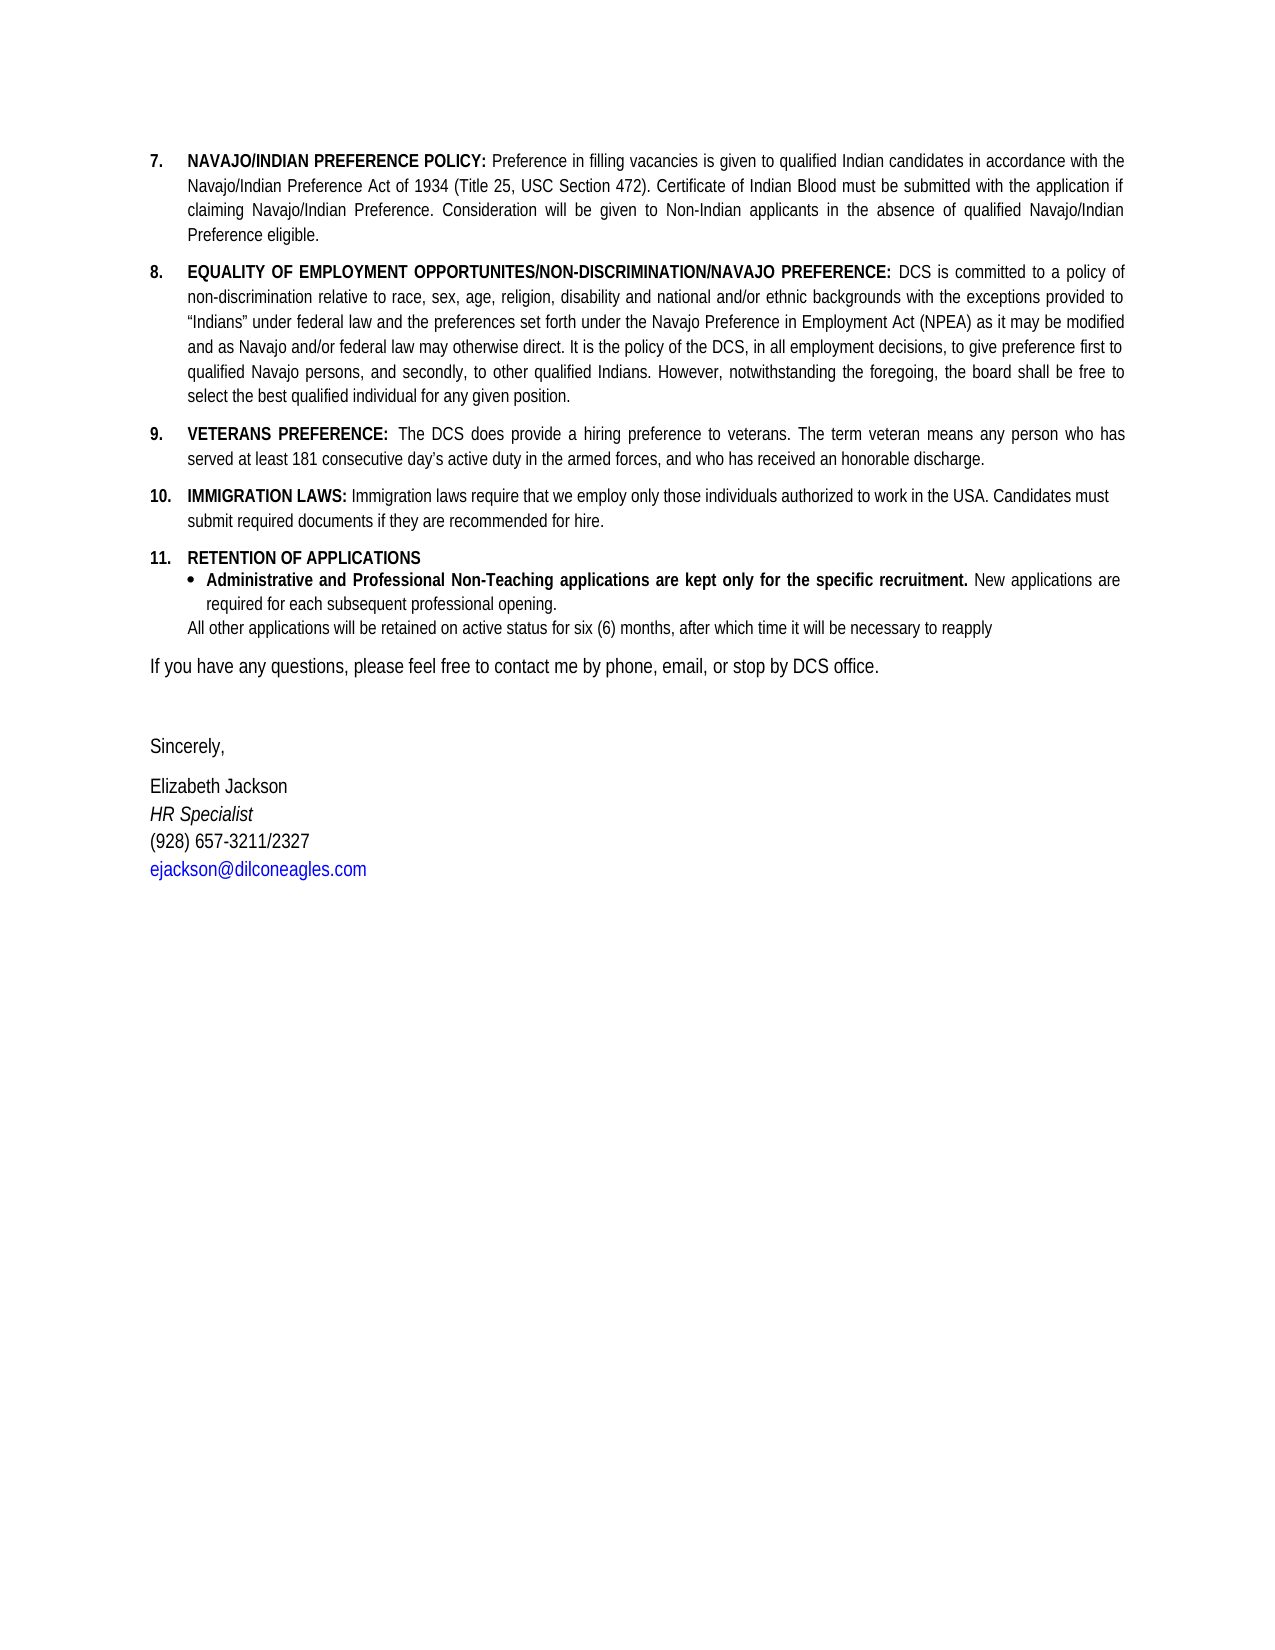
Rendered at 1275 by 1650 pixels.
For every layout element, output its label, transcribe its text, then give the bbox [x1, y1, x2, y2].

text If you have any questions, please feel free to contact me by phone, email, or stop by DCS office. [150, 654, 1237, 678]
text Sincerely, [150, 734, 1237, 758]
list NAVAJO/INDIAN PREFERENCE POLICY: Preference in filling vacancies is given to qualified Indian candidates in accordance with the Navajo/Indian Preference Act of 1934 (Title 25, USC Section 472). Certificate of Indian Blood must be submitted with the application if claiming Navajo/Indian Preference. Consideration will be given to Non-Indian applicants in the absence of qualified Navajo/Indian Preference eligible. [150, 150, 1125, 246]
text Elizabeth Jackson [150, 774, 1237, 798]
list VETERANS PREFERENCE: The DCS does provide a hiring preference to veterans. The term veteran means any person who has served at least 181 consecutive day’s active duty in the armed forces, and who has received an honorable discharge. [150, 423, 1125, 469]
text (928) 657-3211/2327 [150, 829, 1237, 853]
text ejackson@dilconeagles.com [150, 857, 1237, 881]
list Administrative and Professional Non-Teaching applications are kept only for the specific recruitment. New applications are required for each subsequent professional opening. [187, 568, 1125, 614]
list IMMIGRATION LAWS: Immigration laws require that we employ only those individuals authorized to work in the USA. Candidates must submit required documents if they are recommended for hire. [150, 485, 1113, 531]
text HR Specialist [150, 802, 1237, 826]
list EQUALITY OF EMPLOYMENT OPPORTUNITES/NON-DISCRIMINATION/NAVAJO PREFERENCE: DCS is committed to a policy of non-discrimination relative to race, sex, age, religion, disability and national and/or ethnic backgrounds with the exceptions provided to “Indians” under federal law and the preferences set forth under the Navajo Preference in Employment Act (NPEA) as it may be modified and as Navajo and/or federal law may otherwise direct. It is the policy of the DCS, in all employment decisions, to give preference first to qualified Navajo persons, and secondly, to other qualified Indians. However, notwithstanding the foregoing, the board shall be free to select the best qualified individual for any given position. [150, 261, 1126, 407]
subtitle RETENTION OF APPLICATIONS [150, 547, 1237, 568]
text All other applications will be retained on active status for six (6) months, after which time it will be necessary to reapply [187, 617, 1237, 638]
